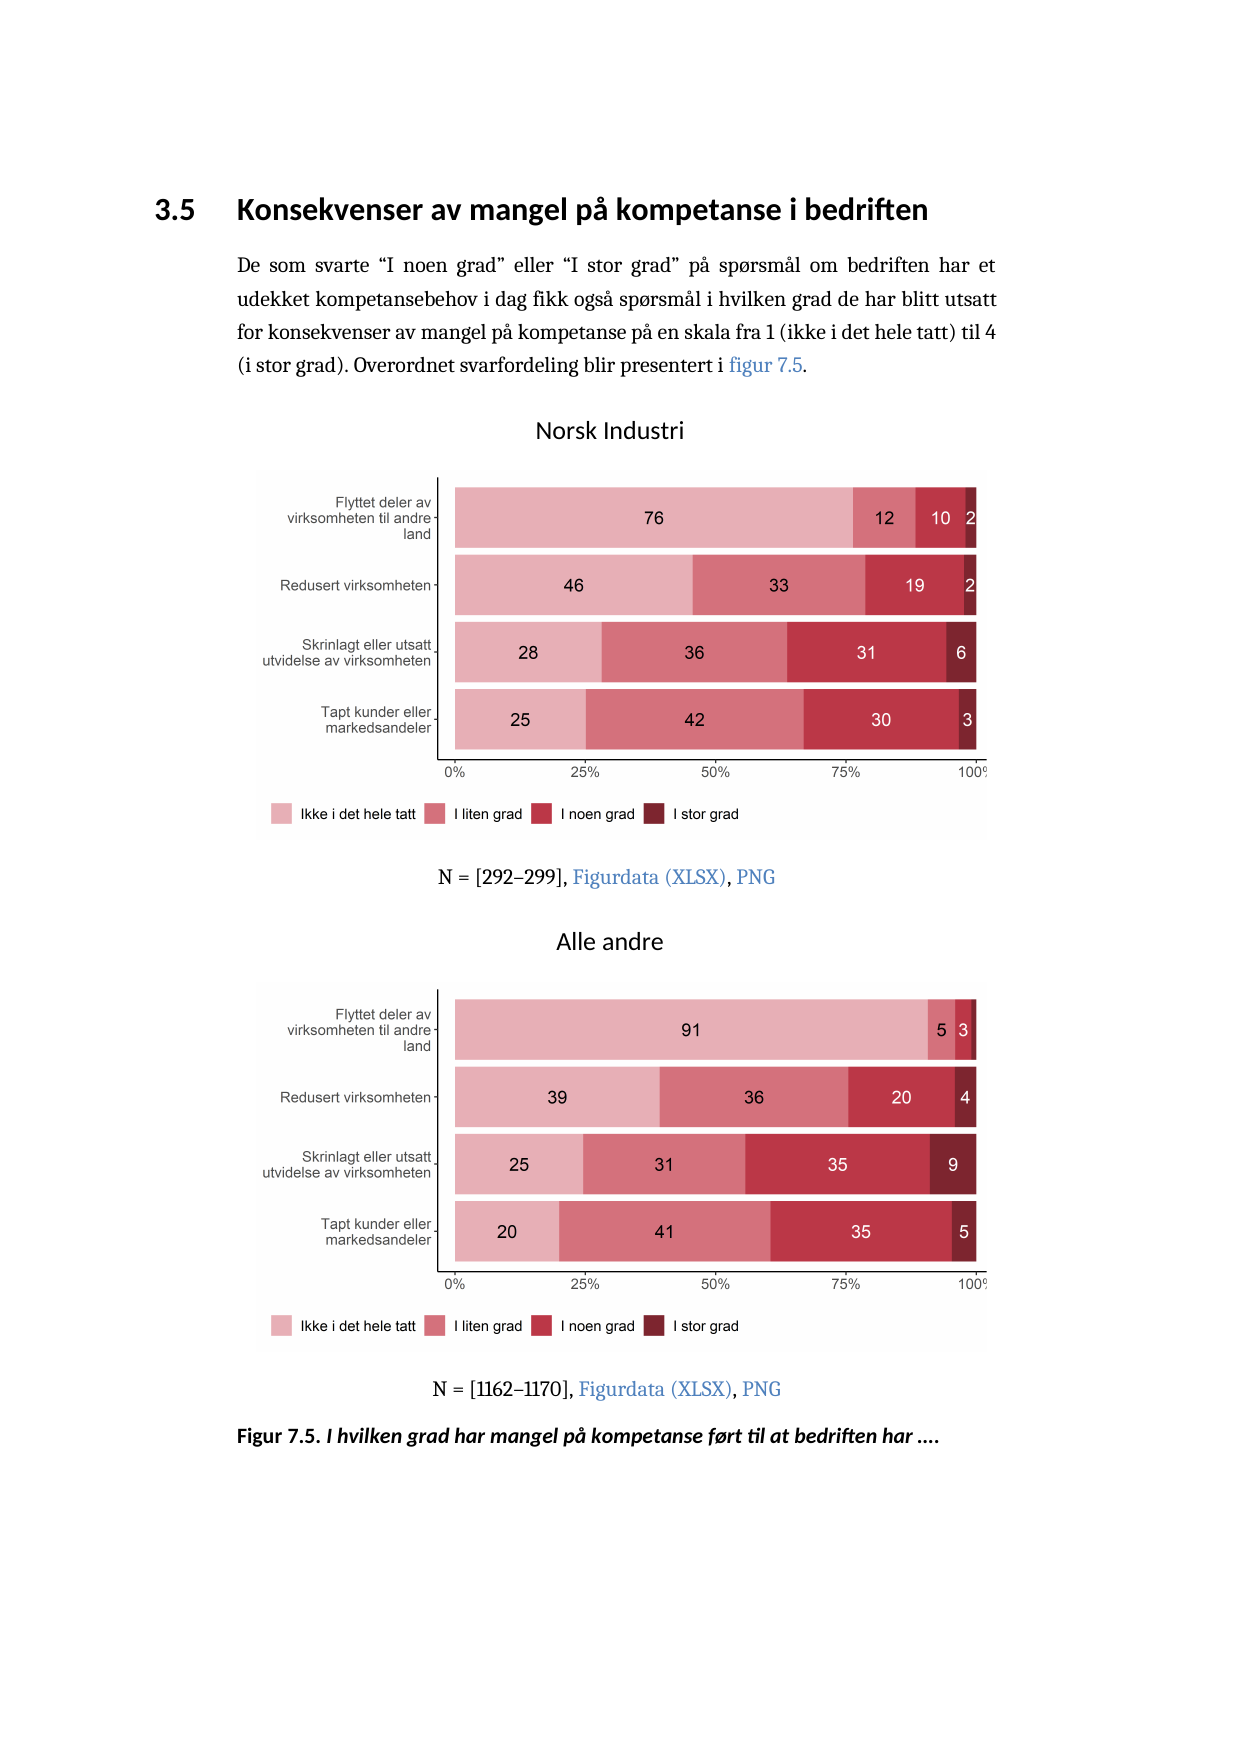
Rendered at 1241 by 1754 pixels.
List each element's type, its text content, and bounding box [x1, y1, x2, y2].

picture [255, 982, 987, 1352]
picture [255, 470, 987, 840]
table_header Norsk Industri N = [292–299], Figurdata (XLSX), PNG Alle andre N = [1162–1170], Figurdata (XLSX), PNG Figur 7.5. I hvilken grad har mangel på kompetanse ført til at bedriften har …. [143, 378, 987, 1449]
subtitle Konsekvenser av mangel på kompetanse i bedriften [154, 189, 998, 228]
text De som svarte “I noen grad” eller “I stor grad” på spørsmål om bedriften har et udekket kompetansebehov i dag fikk også spørsmål i hvilken grad de har blitt utsatt for konsekvenser av mangel på kompetanse på en skala fra 1 (ikke i det hele tatt) til 4 (i stor grad). Overordnet svarfordeling blir presentert i figur 7.5. [237, 245, 998, 378]
